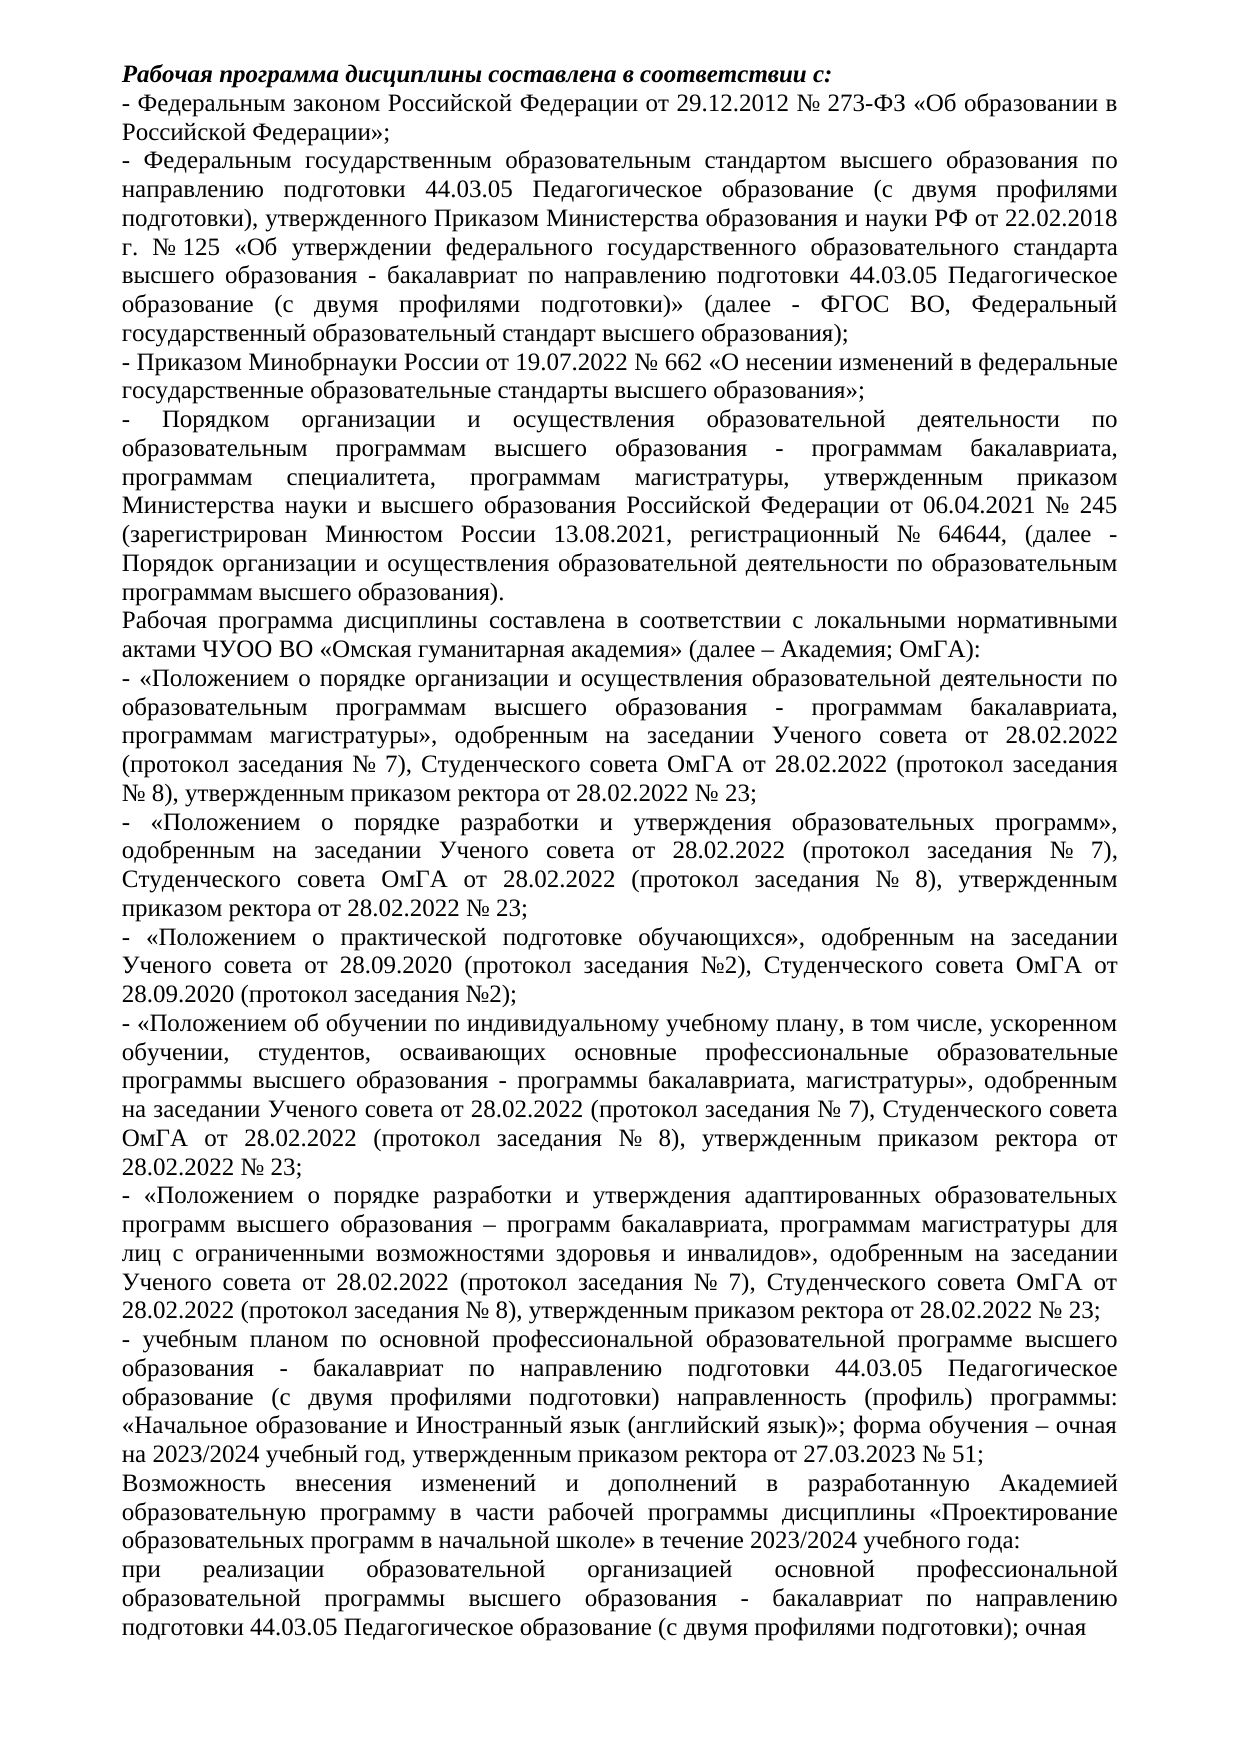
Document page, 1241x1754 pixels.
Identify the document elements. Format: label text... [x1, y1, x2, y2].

table_header Рабочая программа дисциплины составлена в соответствии с: [118, 59, 1122, 88]
table_cell - Федеральным законом Российской Федерации от 29.12.2012 № 273-ФЗ «Об образовании в Российской Федерации»; - Федеральным государственным образовательным стандартом высшего образования по направлению подготовки 44.03.05 Педагогическое образование (с двумя профилями подготовки), утвержденного Приказом Министерства образования и науки РФ от 22.02.2018 г. № 125 «Об утверждении федерального государственного образовательного стандарта высшего образования - бакалавриат по направлению подготовки 44.03.05 Педагогическое образование (с двумя профилями подготовки)» (далее - ФГОС ВО, Федеральный государственный образовательный стандарт высшего образования); - Приказом Минобрнауки России от 19.07.2022 № 662 «О несении изменений в федеральные государственные образовательные стандарты высшего образования»; - Порядком организации и осуществления образовательной деятельности по образовательным программам высшего образования - программам бакалавриата, программам специалитета, программам магистратуры, утвержденным приказом Министерства науки и высшего образования Российской Федерации от 06.04.2021 № 245 (зарегистрирован Минюстом России 13.08.2021, регистрационный № 64644, (далее - Порядок организации и осуществления образовательной деятельности по образовательным программам высшего образования). Рабочая программа дисциплины составлена в соответствии с локальными нормативными актами ЧУОО ВО «Омская гуманитарная академия» (далее – Академия; ОмГА): - «Положением о порядке организации и осуществления образовательной деятельности по образовательным программам высшего образования - программам бакалавриата, программам магистратуры», одобренным на заседании Ученого совета от 28.02.2022 (протокол заседания № 7), Студенческого совета ОмГА от 28.02.2022 (протокол заседания № 8), утвержденным приказом ректора от 28.02.2022 № 23; - «Положением о порядке разработки и утверждения образовательных программ», одобренным на заседании Ученого совета от 28.02.2022 (протокол заседания № 7), Студенческого совета ОмГА от 28.02.2022 (протокол заседания № 8), утвержденным приказом ректора от 28.02.2022 № 23; - «Положением о практической подготовке обучающихся», одобренным на заседании Ученого совета от 28.09.2020 (протокол заседания №2), Студенческого совета ОмГА от 28.09.2020 (протокол заседания №2); - «Положением об обучении по индивидуальному учебному плану, в том числе, ускоренном обучении, студентов, осваивающих основные профессиональные образовательные программы высшего образования - программы бакалавриата, магистратуры», одобренным на заседании Ученого совета от 28.02.2022 (протокол заседания № 7), Студенческого совета ОмГА от 28.02.2022 (протокол заседания № 8), утвержденным приказом ректора от 28.02.2022 № 23; - «Положением о порядке разработки и утверждения адаптированных образовательных программ высшего образования – программ бакалавриата, программам магистратуры для лиц с ограниченными возможностями здоровья и инвалидов», одобренным на заседании Ученого совета от 28.02.2022 (протокол заседания № 7), Студенческого совета ОмГА от 28.02.2022 (протокол заседания № 8), утвержденным приказом ректора от 28.02.2022 № 23; - учебным планом по основной профессиональной образовательной программе высшего образования - бакалавриат по направлению подготовки 44.03.05 Педагогическое образование (с двумя профилями подготовки) направленность (профиль) программы: «Начальное образование и Иностранный язык (английский язык)»; форма обучения – очная на 2023/2024 учебный год, утвержденным приказом ректора от 27.03.2023 № 51; Возможность внесения изменений и дополнений в разработанную Академией образовательную программу в части рабочей программы дисциплины «Проектирование образовательных программ в начальной школе» в течение 2023/2024 учебного года: при реализации образовательной организацией основной профессиональной образовательной программы высшего образования - бакалавриат по направлению подготовки 44.03.05 Педагогическое образование (с двумя профилями подготовки); очная [118, 88, 1122, 1662]
